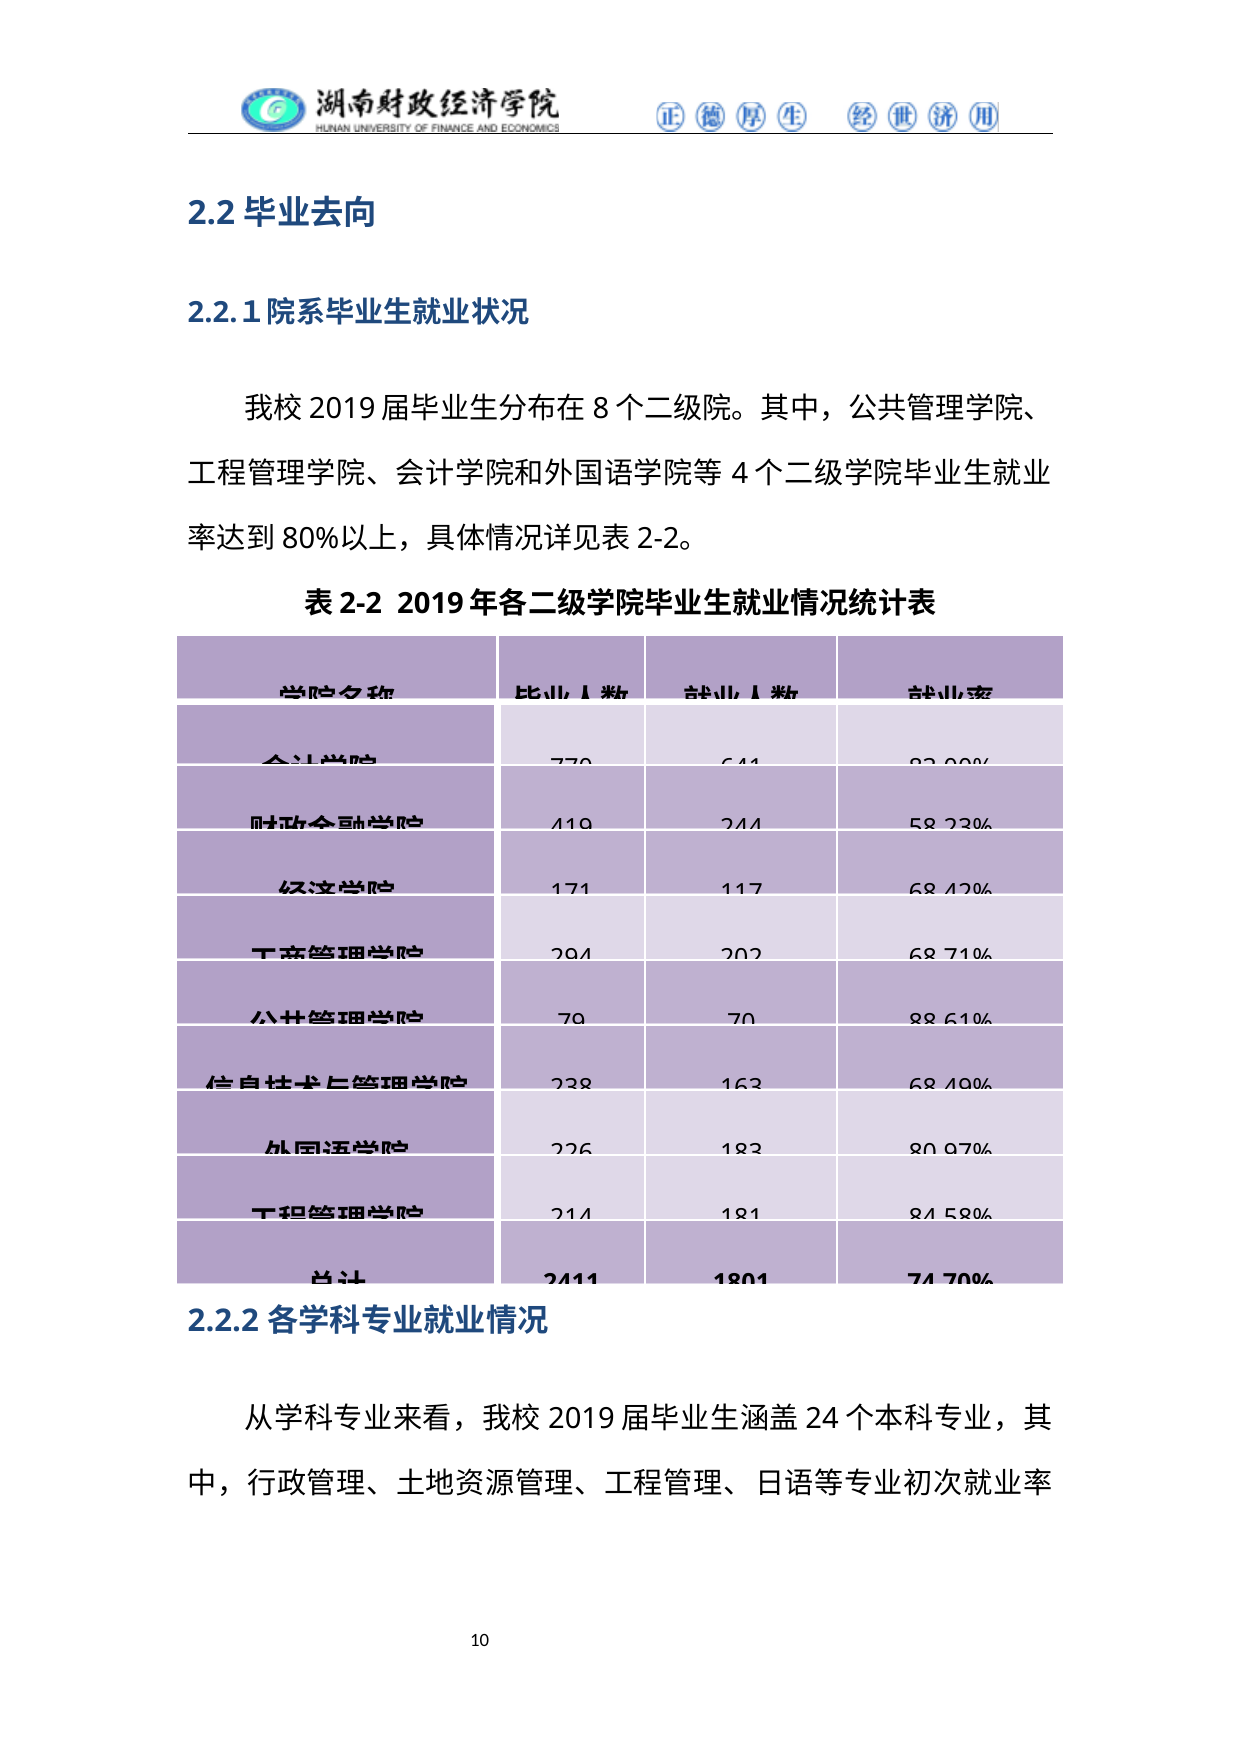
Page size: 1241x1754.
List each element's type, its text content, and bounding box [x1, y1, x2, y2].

table_cell 214 [501, 1156, 644, 1218]
table_cell 74.70% [838, 1221, 1063, 1283]
table_cell 工程管理学院 [177, 1156, 494, 1218]
table_header 学院名称 [177, 636, 496, 698]
table_cell 770 [501, 705, 644, 763]
table_cell 2411 [501, 1221, 644, 1283]
table_header 就业人数 [646, 636, 836, 698]
table_cell 163 [646, 1026, 836, 1088]
table_cell 202 [646, 896, 836, 958]
text 表2-2 2019年各二级学院毕业生就业情况统计表 [187, 568, 1053, 633]
table_cell 181 [646, 1156, 836, 1218]
table_cell 70 [646, 961, 836, 1023]
table_cell 238 [501, 1026, 644, 1088]
table_cell 68.42% [838, 831, 1063, 893]
table_cell 1801 [646, 1221, 836, 1283]
table_cell 68.49% [838, 1026, 1063, 1088]
table_cell 公共管理学院 [177, 961, 494, 1023]
table_cell 117 [646, 831, 836, 893]
table_cell 会计学院 [177, 705, 494, 763]
table_cell 294 [501, 896, 644, 958]
table_cell 68.71% [838, 896, 1063, 958]
table_cell 641 [646, 705, 836, 763]
table_cell 244 [646, 766, 836, 828]
text 我校2019届毕业生分布在 8个二级院。其中，公共管理学院、工程管理学院、会计学院和外国语学院等4个二级学院毕业生就业率达到 80%以上，具体情况详见表2-2。 [187, 373, 1053, 568]
table_cell 171 [501, 831, 644, 893]
table_cell 84.58% [838, 1156, 1063, 1218]
table_cell 总计 [177, 1221, 494, 1283]
table_header 就业率 [838, 636, 1063, 698]
table_cell 419 [501, 766, 644, 828]
subtitle 2.2.2 各学科专业就业情况 [187, 1286, 1053, 1351]
table_cell 经济学院 [177, 831, 494, 893]
table_cell 外国语学院 [177, 1091, 494, 1153]
table_cell 58.23% [838, 766, 1063, 828]
subtitle 2.2.１院系毕业生就业状况 [187, 277, 1053, 342]
picture [241, 88, 559, 132]
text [187, 1384, 1053, 1514]
picture [656, 102, 1000, 132]
table_cell 183 [646, 1091, 836, 1153]
subtitle 2.2 毕业去向 [187, 177, 1053, 242]
table_cell 83.00% [838, 705, 1063, 763]
table_cell 226 [501, 1091, 644, 1153]
table_cell 财政金融学院 [177, 766, 494, 828]
table_cell 88.61% [838, 961, 1063, 1023]
table_header 毕业人数 [499, 636, 644, 698]
table_cell 80.97% [838, 1091, 1063, 1153]
table_cell 信息技术与管理学院 [177, 1026, 494, 1088]
table_cell 工商管理学院 [177, 896, 494, 958]
table_cell 79 [501, 961, 644, 1023]
